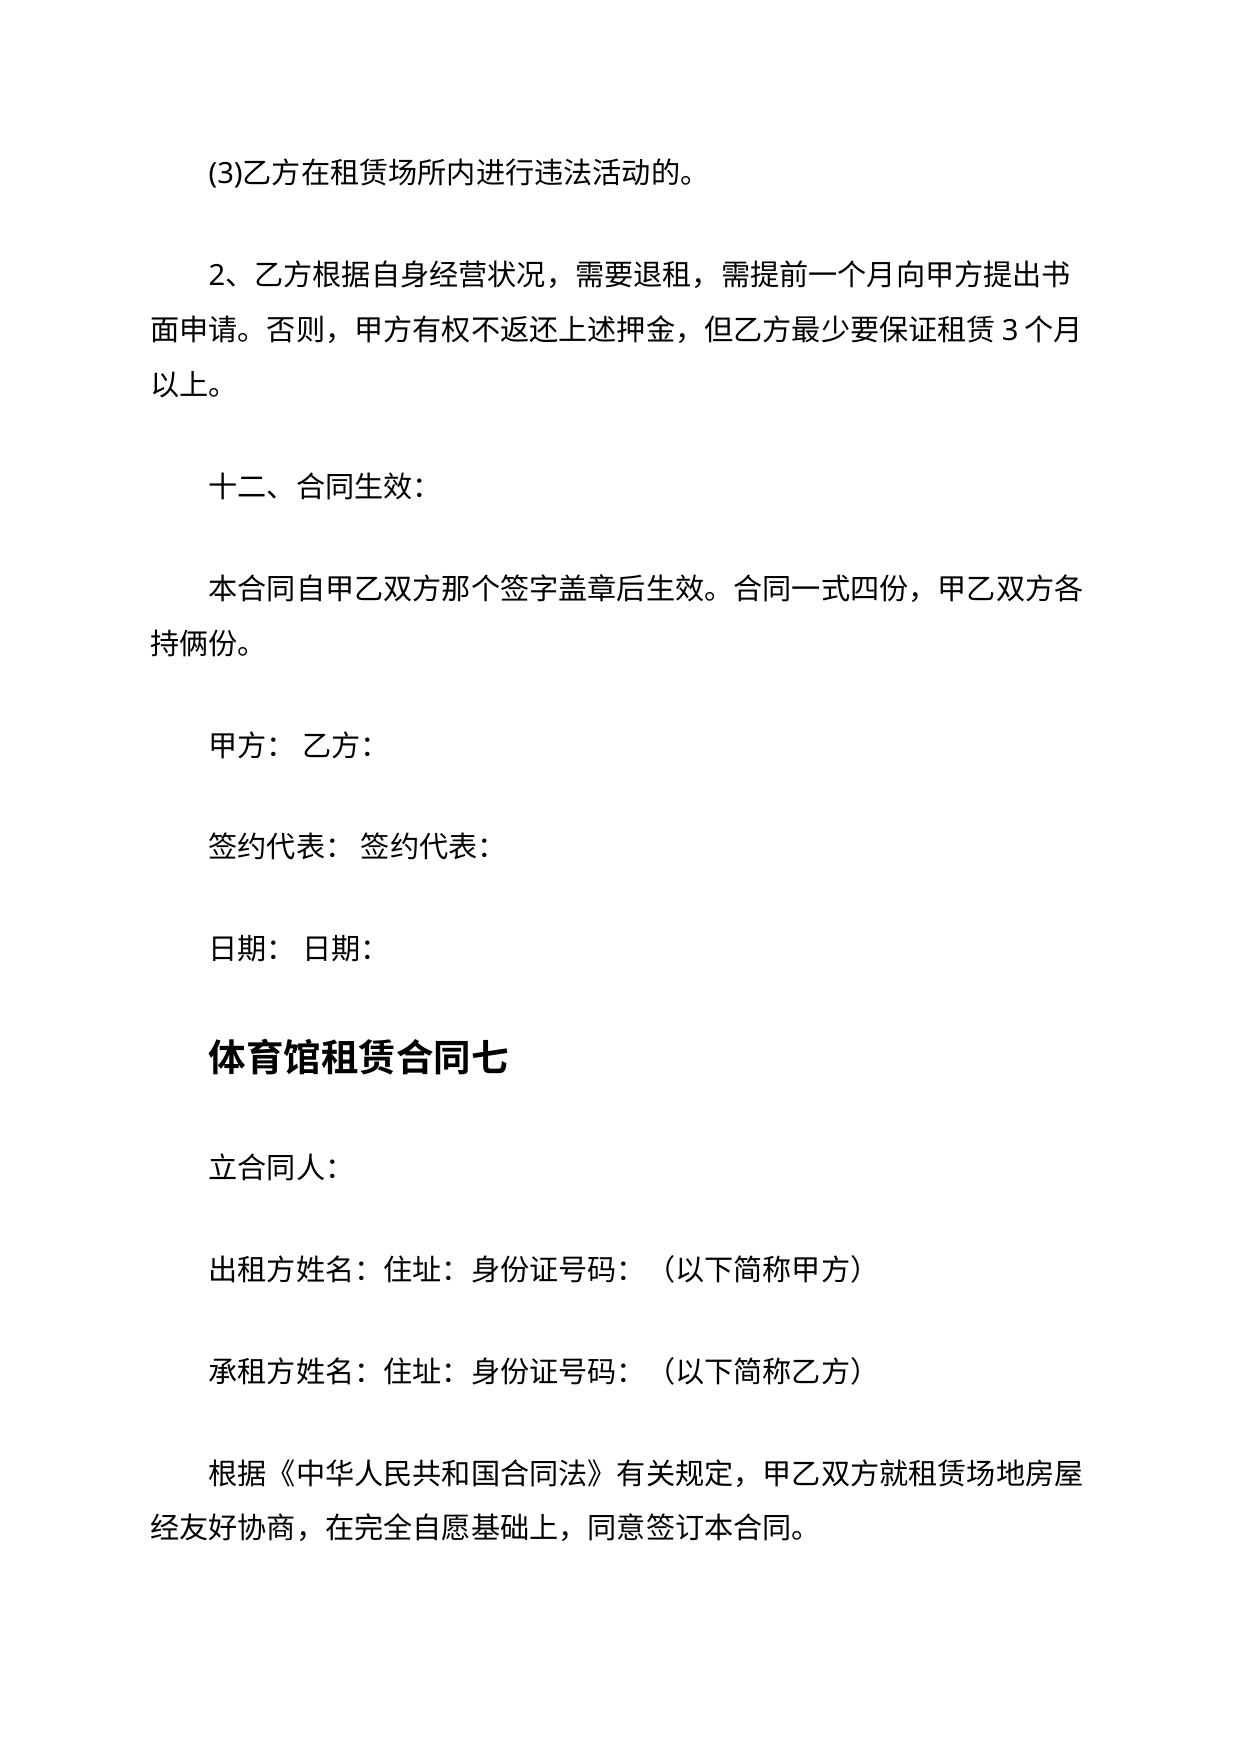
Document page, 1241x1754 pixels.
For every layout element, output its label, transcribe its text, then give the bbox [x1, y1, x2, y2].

text 签约代表： 签约代表： [150, 824, 1090, 866]
text 出租方姓名：住址：身份证号码：（以下简称甲方） [150, 1247, 1090, 1289]
text 根据《中华人民共和国合同法》有关规定，甲乙双方就租赁场地房屋经友好协商，在完全自愿基础上，同意签订本合同。 [150, 1450, 1090, 1547]
text (3)乙方在租赁场所内进行违法活动的。 [150, 150, 1090, 192]
text 日期： 日期： [150, 926, 1090, 968]
text 甲方： 乙方： [150, 722, 1090, 764]
text 本合同自甲乙双方那个签字盖章后生效。合同一式四份，甲乙双方各持俩份。 [150, 566, 1090, 663]
text 2、乙方根据自身经营状况，需要退租，需提前一个月向甲方提出书面申请。否则，甲方有权不返还上述押金，但乙方最少要保证租赁3个月以上。 [150, 252, 1090, 404]
text 立合同人： [150, 1145, 1090, 1187]
text 十二、合同生效： [150, 464, 1090, 506]
text 承租方姓名：住址：身份证号码：（以下简称乙方） [150, 1348, 1090, 1391]
text 体育馆租赁合同七 [150, 1027, 1090, 1082]
